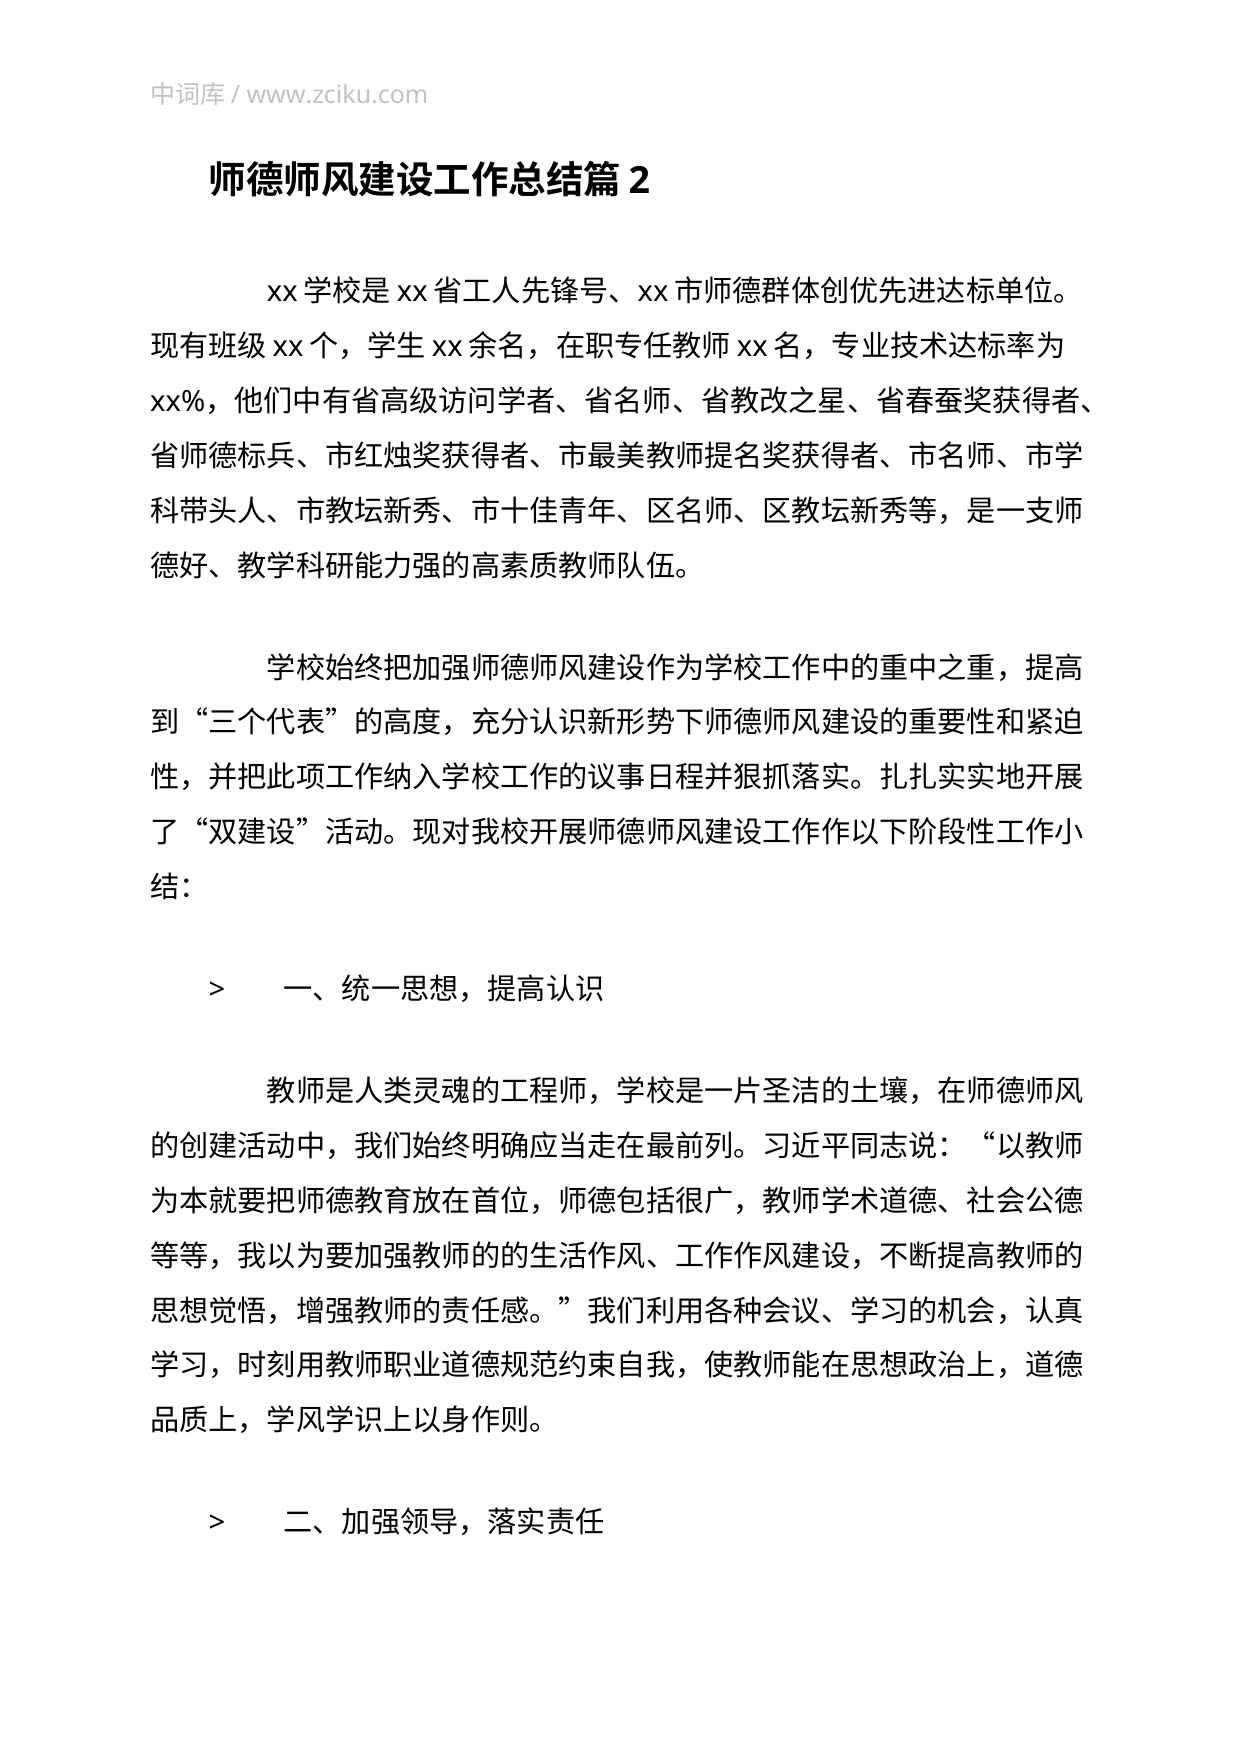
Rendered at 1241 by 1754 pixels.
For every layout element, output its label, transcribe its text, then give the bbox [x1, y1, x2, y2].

text xx学校是xx省工人先锋号、xx市师德群体创优先进达标单位。现有班级xx个，学生xx余名，在职专任教师xx名，专业技术达标率为xx%，他们中有省高级访问学者、省名师、省教改之星、省春蚕奖获得者、省师德标兵、市红烛奖获得者、市最美教师提名奖获得者、市名师、市学科带头人、市教坛新秀、市十佳青年、区名师、区教坛新秀等，是一支师德好、教学科研能力强的高素质教师队伍。 [150, 268, 1090, 585]
text 学校始终把加强师德师风建设作为学校工作中的重中之重，提高到“三个代表”的高度，充分认识新形势下师德师风建设的重要性和紧迫性，并把此项工作纳入学校工作的议事日程并狠抓落实。扎扎实实地开展了“双建设”活动。现对我校开展师德师风建设工作作以下阶段性工作小结： [150, 644, 1090, 906]
text > 一、统一思想，提高认识 [150, 966, 1090, 1008]
text 师德师风建设工作总结篇2 [150, 150, 1090, 204]
text > 二、加强领导，落实责任 [150, 1499, 1090, 1541]
text 教师是人类灵魂的工程师，学校是一片圣洁的土壤，在师德师风的创建活动中，我们始终明确应当走在最前列。习近平同志说：“以教师为本就要把师德教育放在首位，师德包括很广，教师学术道德、社会公德等等，我以为要加强教师的的生活作风、工作作风建设，不断提高教师的思想觉悟，增强教师的责任感。”我们利用各种会议、学习的机会，认真学习，时刻用教师职业道德规范约束自我，使教师能在思想政治上，道德品质上，学风学识上以身作则。 [150, 1067, 1090, 1439]
